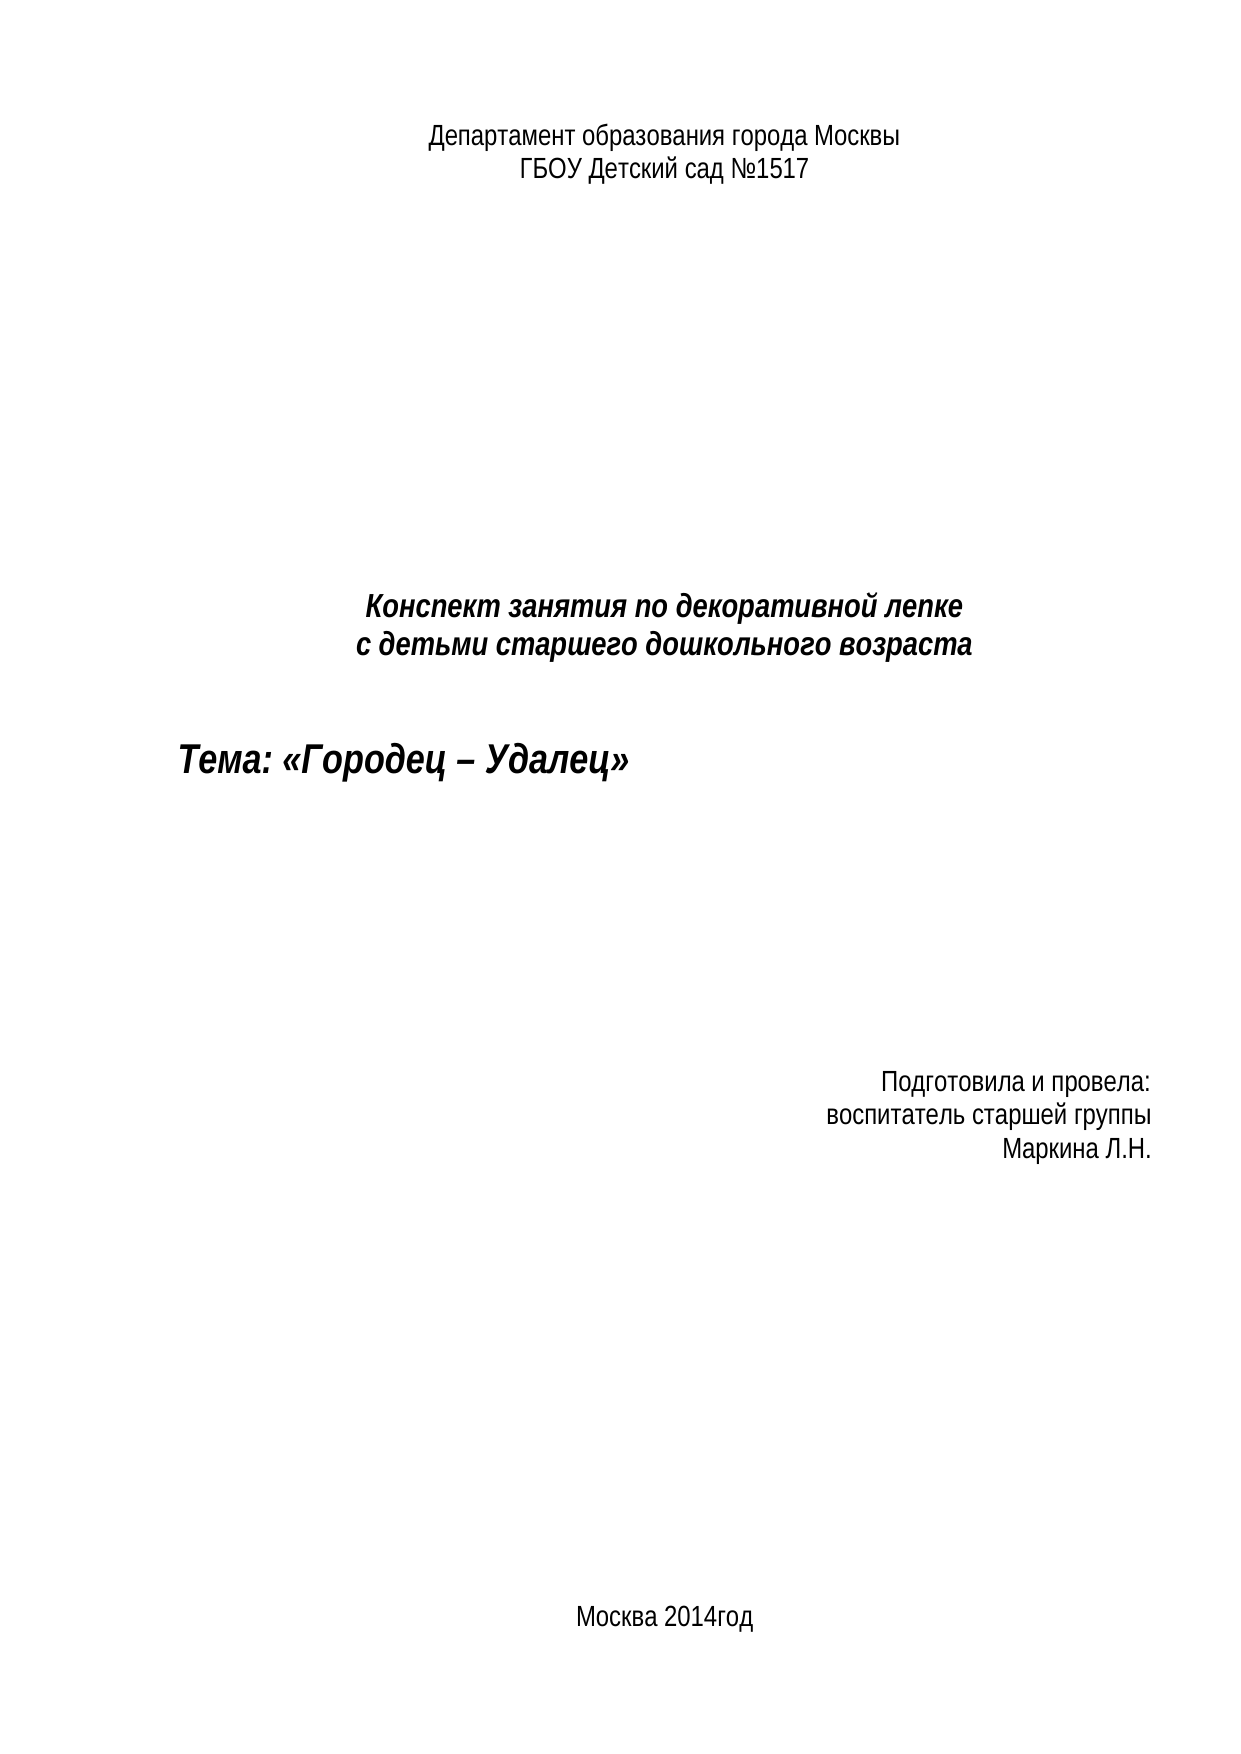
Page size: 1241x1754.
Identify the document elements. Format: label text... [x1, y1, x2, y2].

text воспитатель старшей группы [177, 1097, 1152, 1131]
text Москва 2014год [177, 1599, 1152, 1632]
text с детьми старшего дошкольного возраста [177, 624, 1152, 663]
text Подготовила и провела: [177, 1064, 1152, 1097]
text Тема: «Городец – Удалец» [177, 734, 1152, 782]
text Департамент образования города Москвы [177, 118, 1152, 152]
text ГБОУ Детский сад №1517 [177, 152, 1152, 185]
text Маркина Л.Н. [177, 1131, 1152, 1164]
text Конспект занятия по декоративной лепке [177, 586, 1152, 624]
